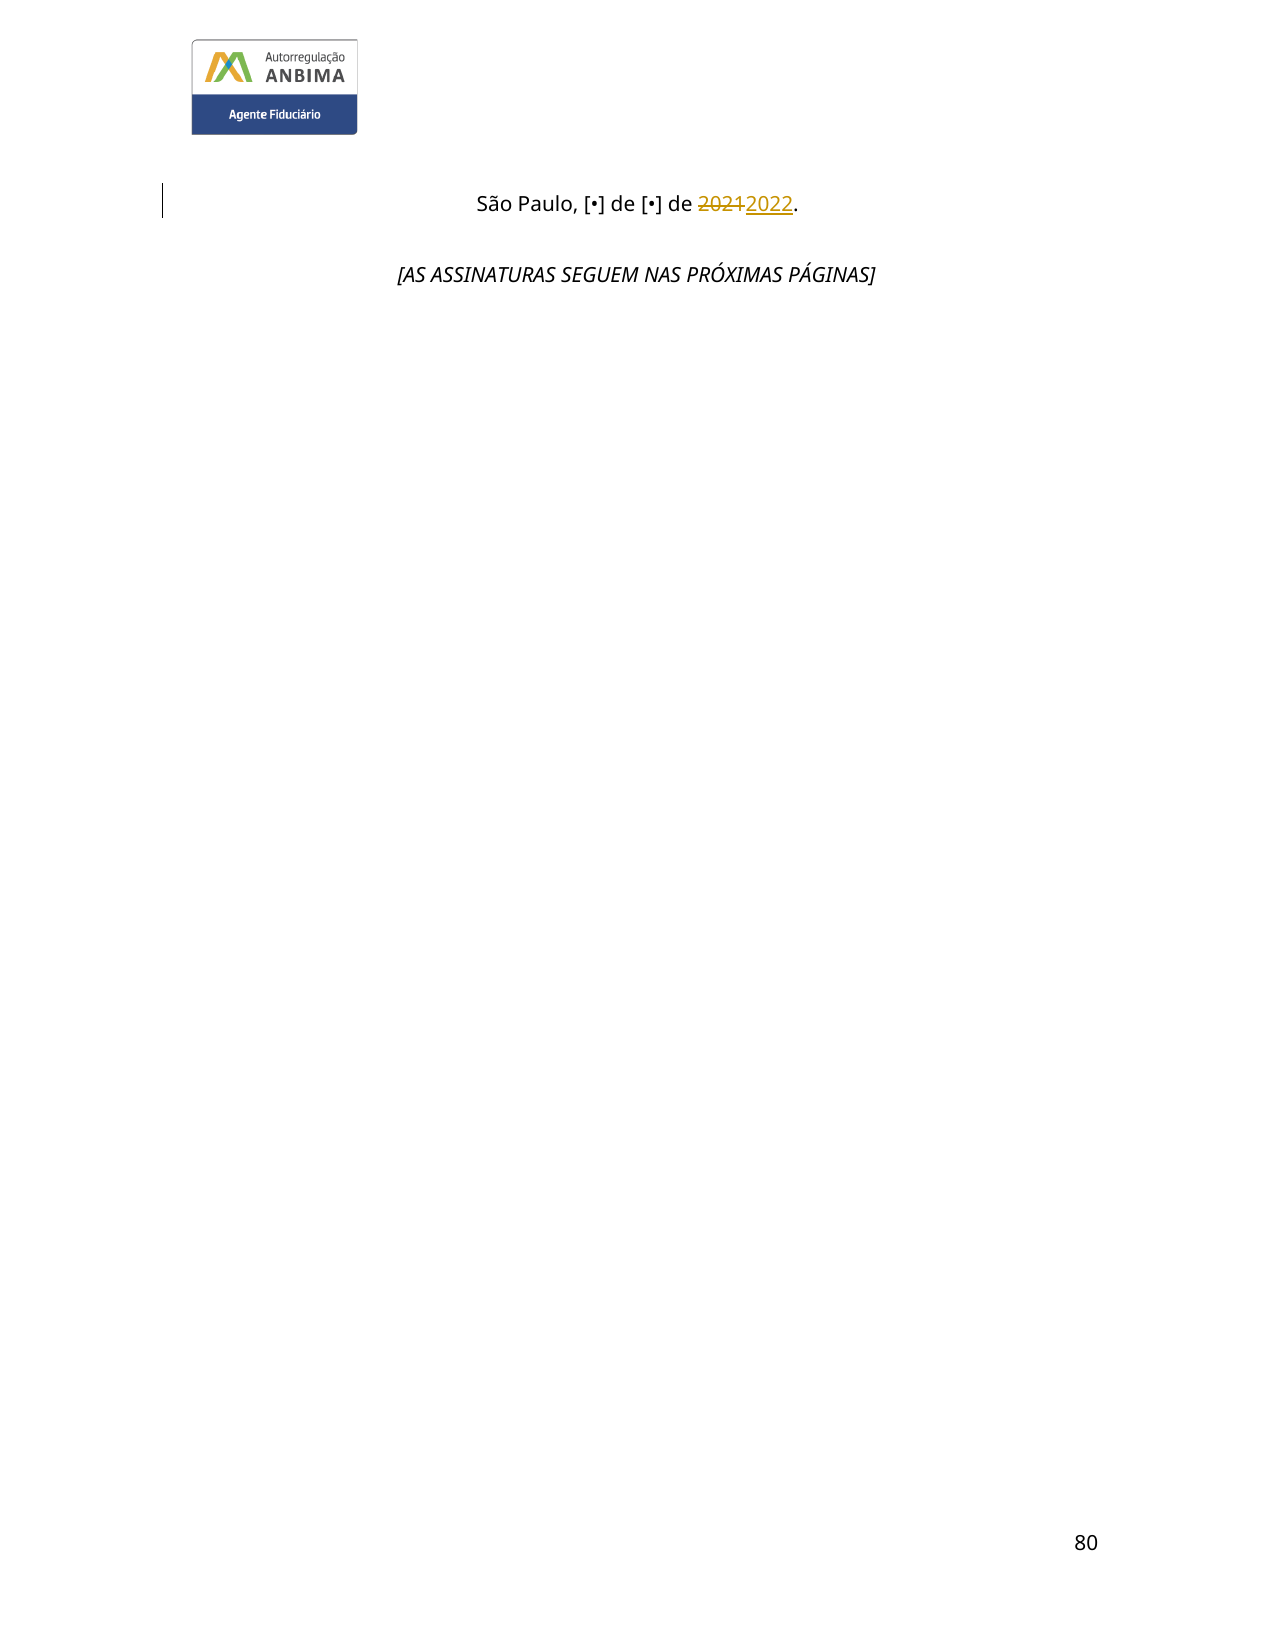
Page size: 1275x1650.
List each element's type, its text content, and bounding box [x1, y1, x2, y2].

text São Paulo, [•] de [•] de . [177, 183, 1098, 218]
picture [191, 39, 358, 135]
text [AS ASSINATURAS SEGUEM NAS PRÓXIMAS PÁGINAS] [177, 254, 1098, 289]
